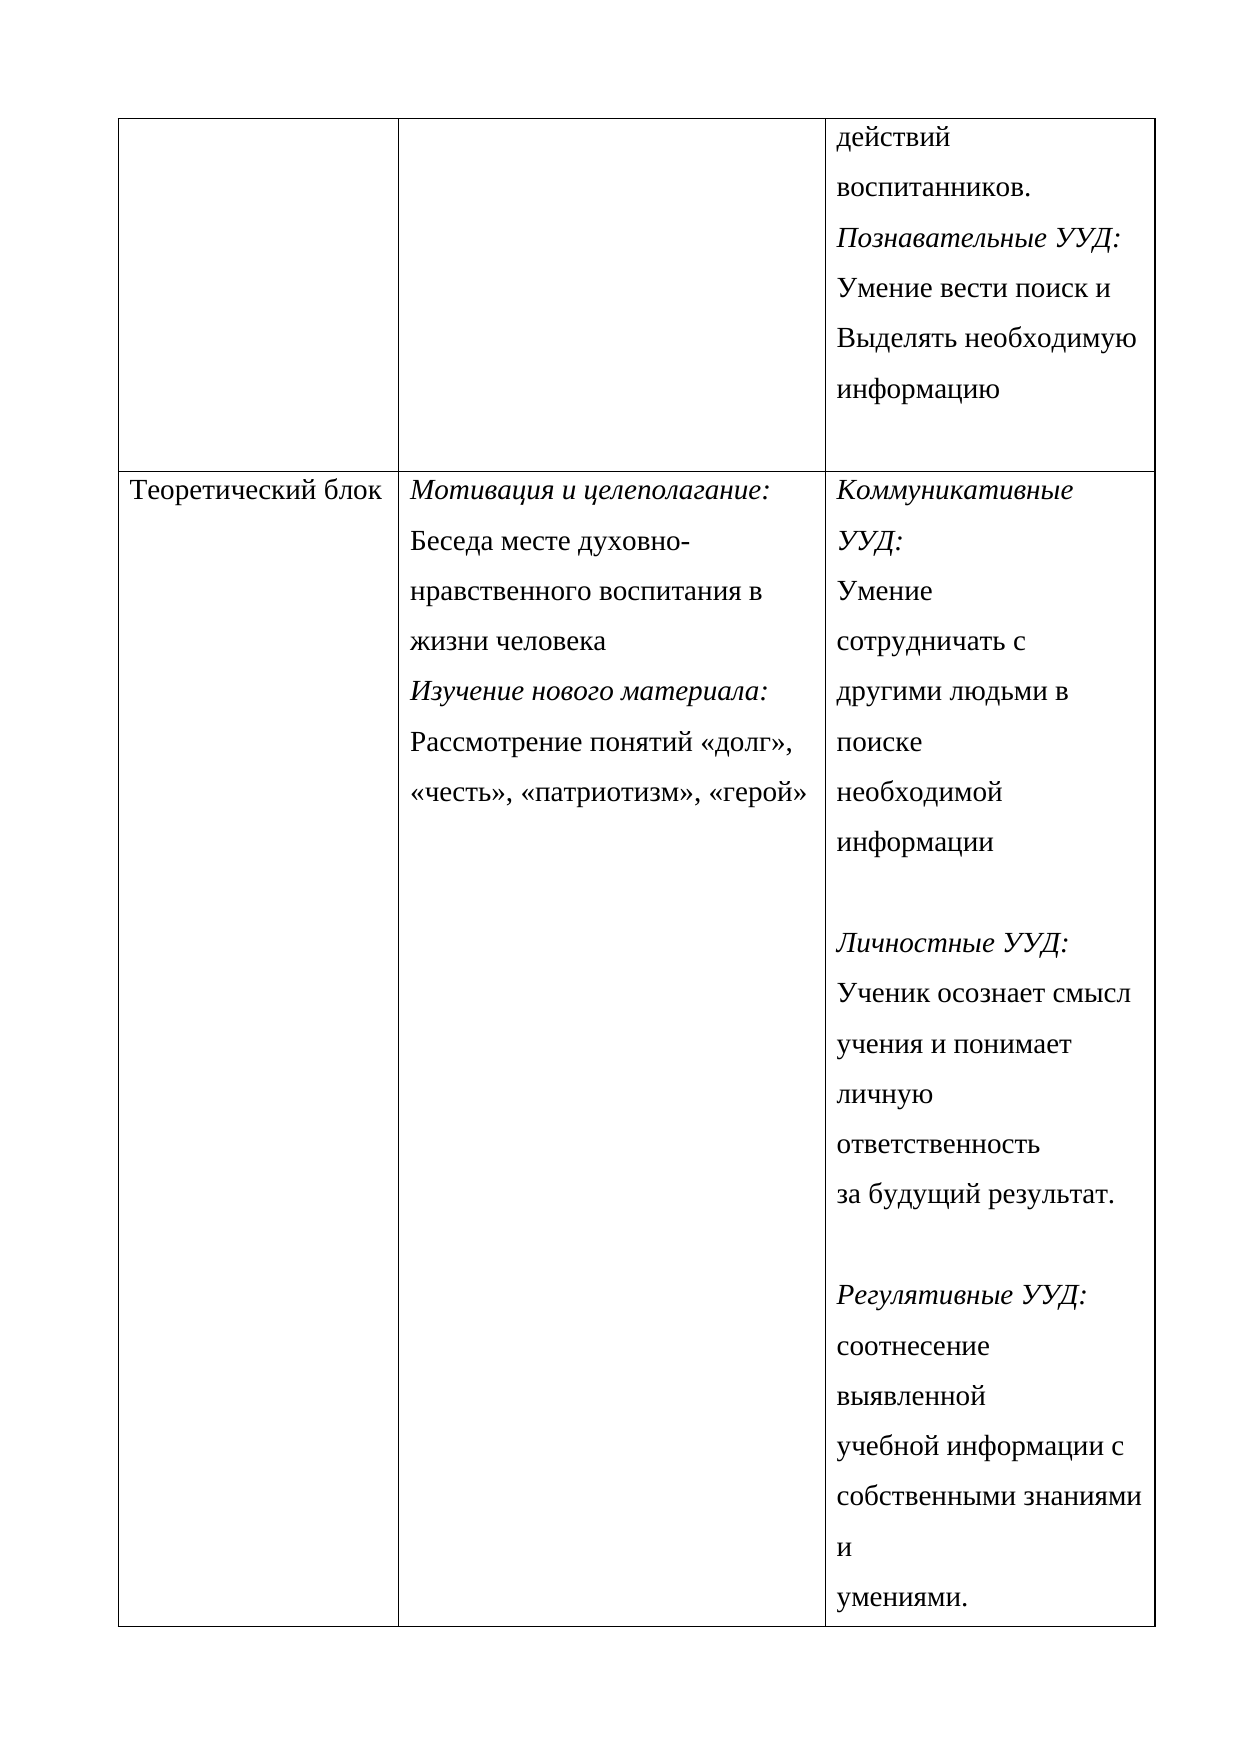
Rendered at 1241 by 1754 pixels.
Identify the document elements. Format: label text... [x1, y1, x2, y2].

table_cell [826, 119, 1154, 471]
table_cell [399, 119, 825, 471]
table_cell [826, 472, 1154, 1626]
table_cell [119, 119, 398, 471]
table_cell Теоретический блок [119, 472, 398, 1626]
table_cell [399, 472, 825, 1626]
